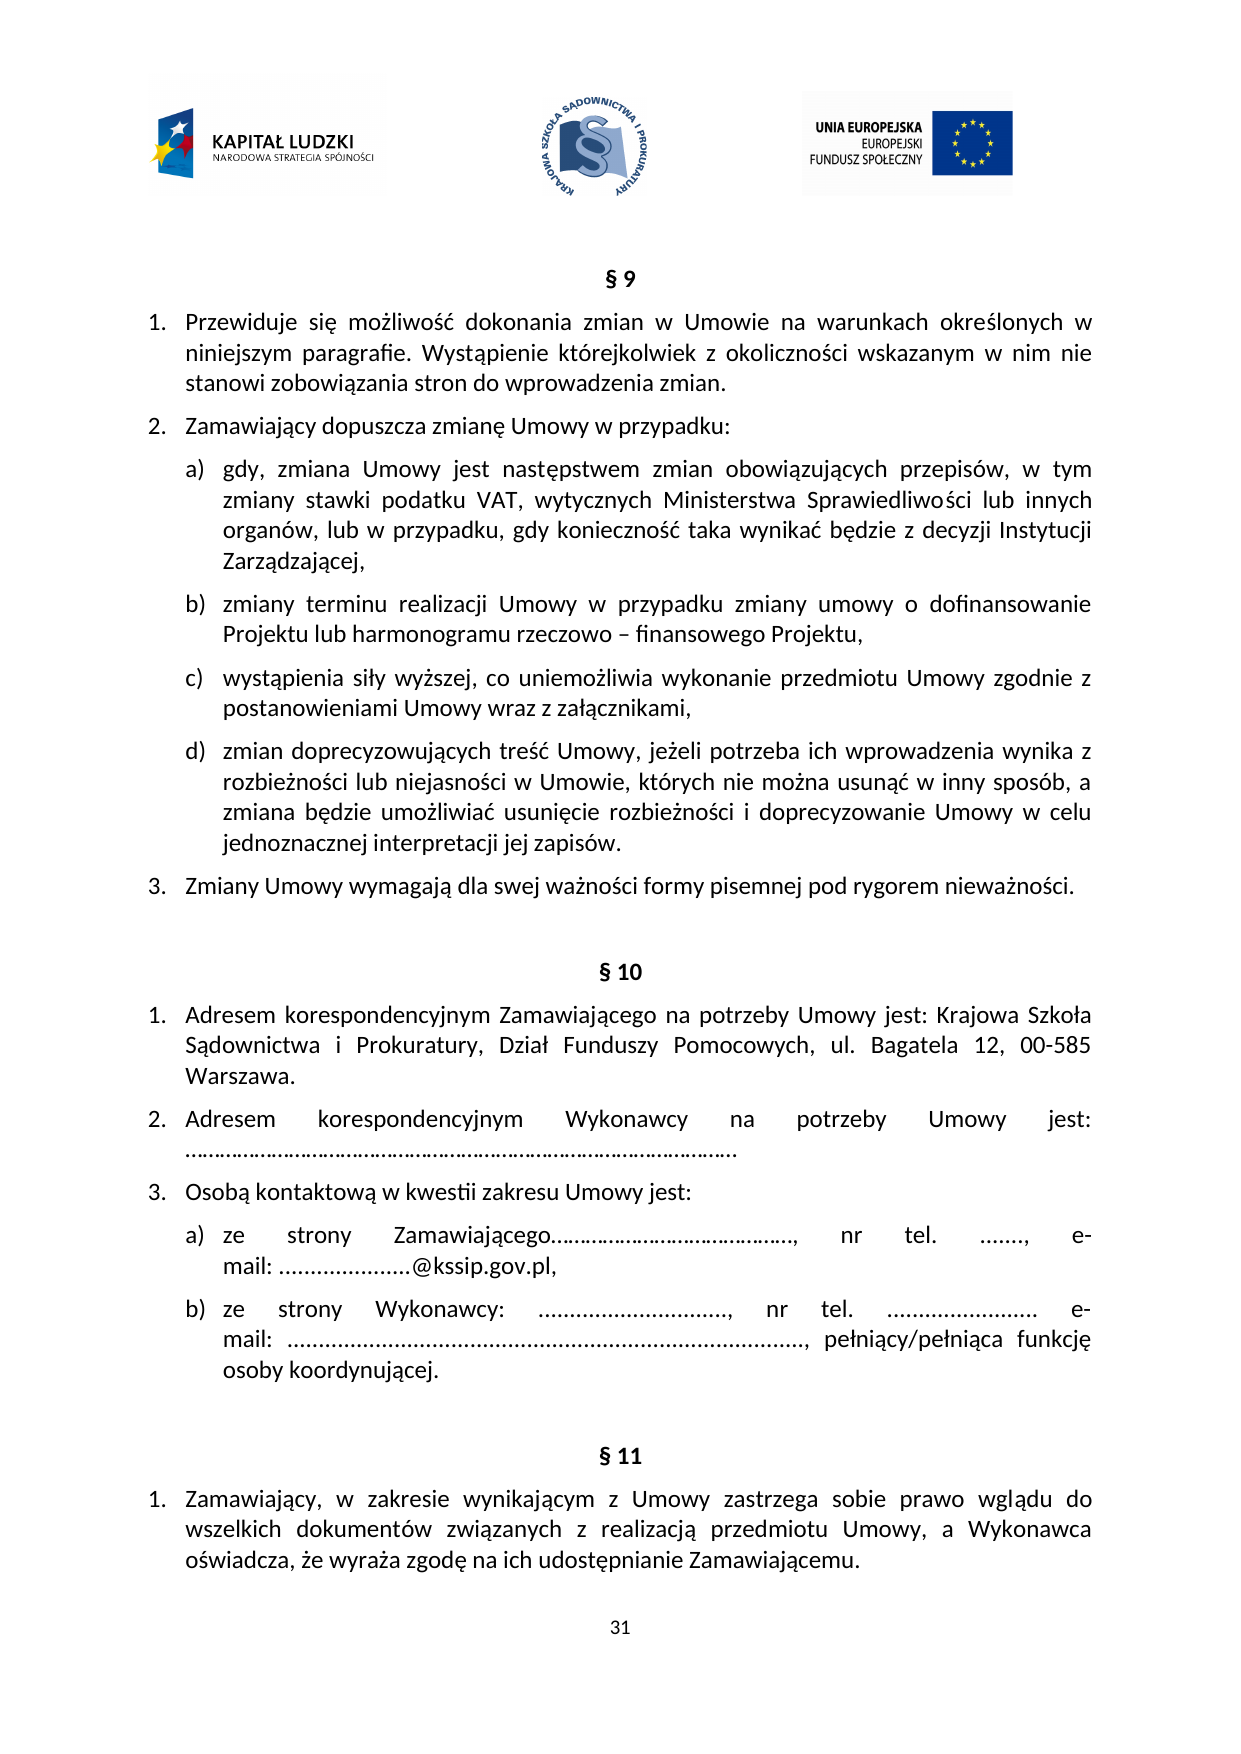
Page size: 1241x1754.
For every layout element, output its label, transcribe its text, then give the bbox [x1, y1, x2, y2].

list wystąpienia siły wyższej, co uniemożliwia wykonanie przedmiotu Umowy zgodnie z postanowieniami Umowy wraz z załącznikami, [185, 662, 1092, 723]
list ze strony Wykonawcy: .............................., nr tel. ........................ e-mail: .................................................................................., pełniący/pełniąca funkcję osoby koordynującej. [185, 1293, 1092, 1384]
list Osobą kontaktową w kwestii zakresu Umowy jest: [148, 1176, 1092, 1207]
list Adresem korespondencyjnym Wykonawcy na potrzeby Umowy jest: …………………………………………………………………………………… [148, 1103, 1092, 1164]
text § 9 [148, 263, 1092, 294]
picture [542, 97, 647, 196]
picture [801, 91, 1013, 196]
list gdy, zmiana Umowy jest następstwem zmian obowiązujących przepisów, w tym zmiany stawki podatku VAT, wytycznych Ministerstwa Sprawiedliwości lub innych organów, lub w przypadku, gdy konieczność taka wynikać będzie z decyzji Instytucji Zarządzającej, [185, 453, 1092, 576]
list Adresem korespondencyjnym Zamawiającego na potrzeby Umowy jest: Krajowa Szkoła Sądownictwa i Prokuratury, Dział Funduszy Pomocowych, ul. Bagatela 12, 00-585 Warszawa. [148, 999, 1092, 1090]
text § 10 [148, 956, 1092, 986]
list Zamawiający dopuszcza zmianę Umowy w przypadku: [148, 411, 1092, 441]
list zmian doprecyzowujących treść Umowy, jeżeli potrzeba ich wprowadzenia wynika z rozbieżności lub niejasności w Umowie, których nie można usunąć w inny sposób, a zmiana będzie umożliwiać usunięcie rozbieżności i doprecyzowanie Umowy w celu jednoznacznej interpretacji jej zapisów. [185, 735, 1092, 857]
list zmiany terminu realizacji Umowy w przypadku zmiany umowy o dofinansowanie Projektu lub harmonogramu rzeczowo – finansowego Projektu, [185, 588, 1092, 649]
list Zamawiający, w zakresie wynikającym z Umowy zastrzega sobie prawo wglądu do wszelkich dokumentów związanych z realizacją przedmiotu Umowy, a Wykonawca oświadcza, że wyraża zgodę na ich udostępnianie Zamawiającemu. [148, 1483, 1092, 1575]
list Zmiany Umowy wymagają dla swej ważności formy pisemnej pod rygorem nieważności. [148, 870, 1092, 900]
picture [147, 73, 387, 196]
list Przewiduje się możliwość dokonania zmian w Umowie na warunkach określonych w niniejszym paragrafie. Wystąpienie którejkolwiek z okoliczności wskazanym w nim nie stanowi zobowiązania stron do wprowadzenia zmian. [148, 306, 1092, 398]
text § 11 [148, 1440, 1092, 1471]
list ze strony Zamawiającego……………………………………, nr tel. ......., e-mail: .....................@kssip.gov.pl, [185, 1219, 1092, 1281]
